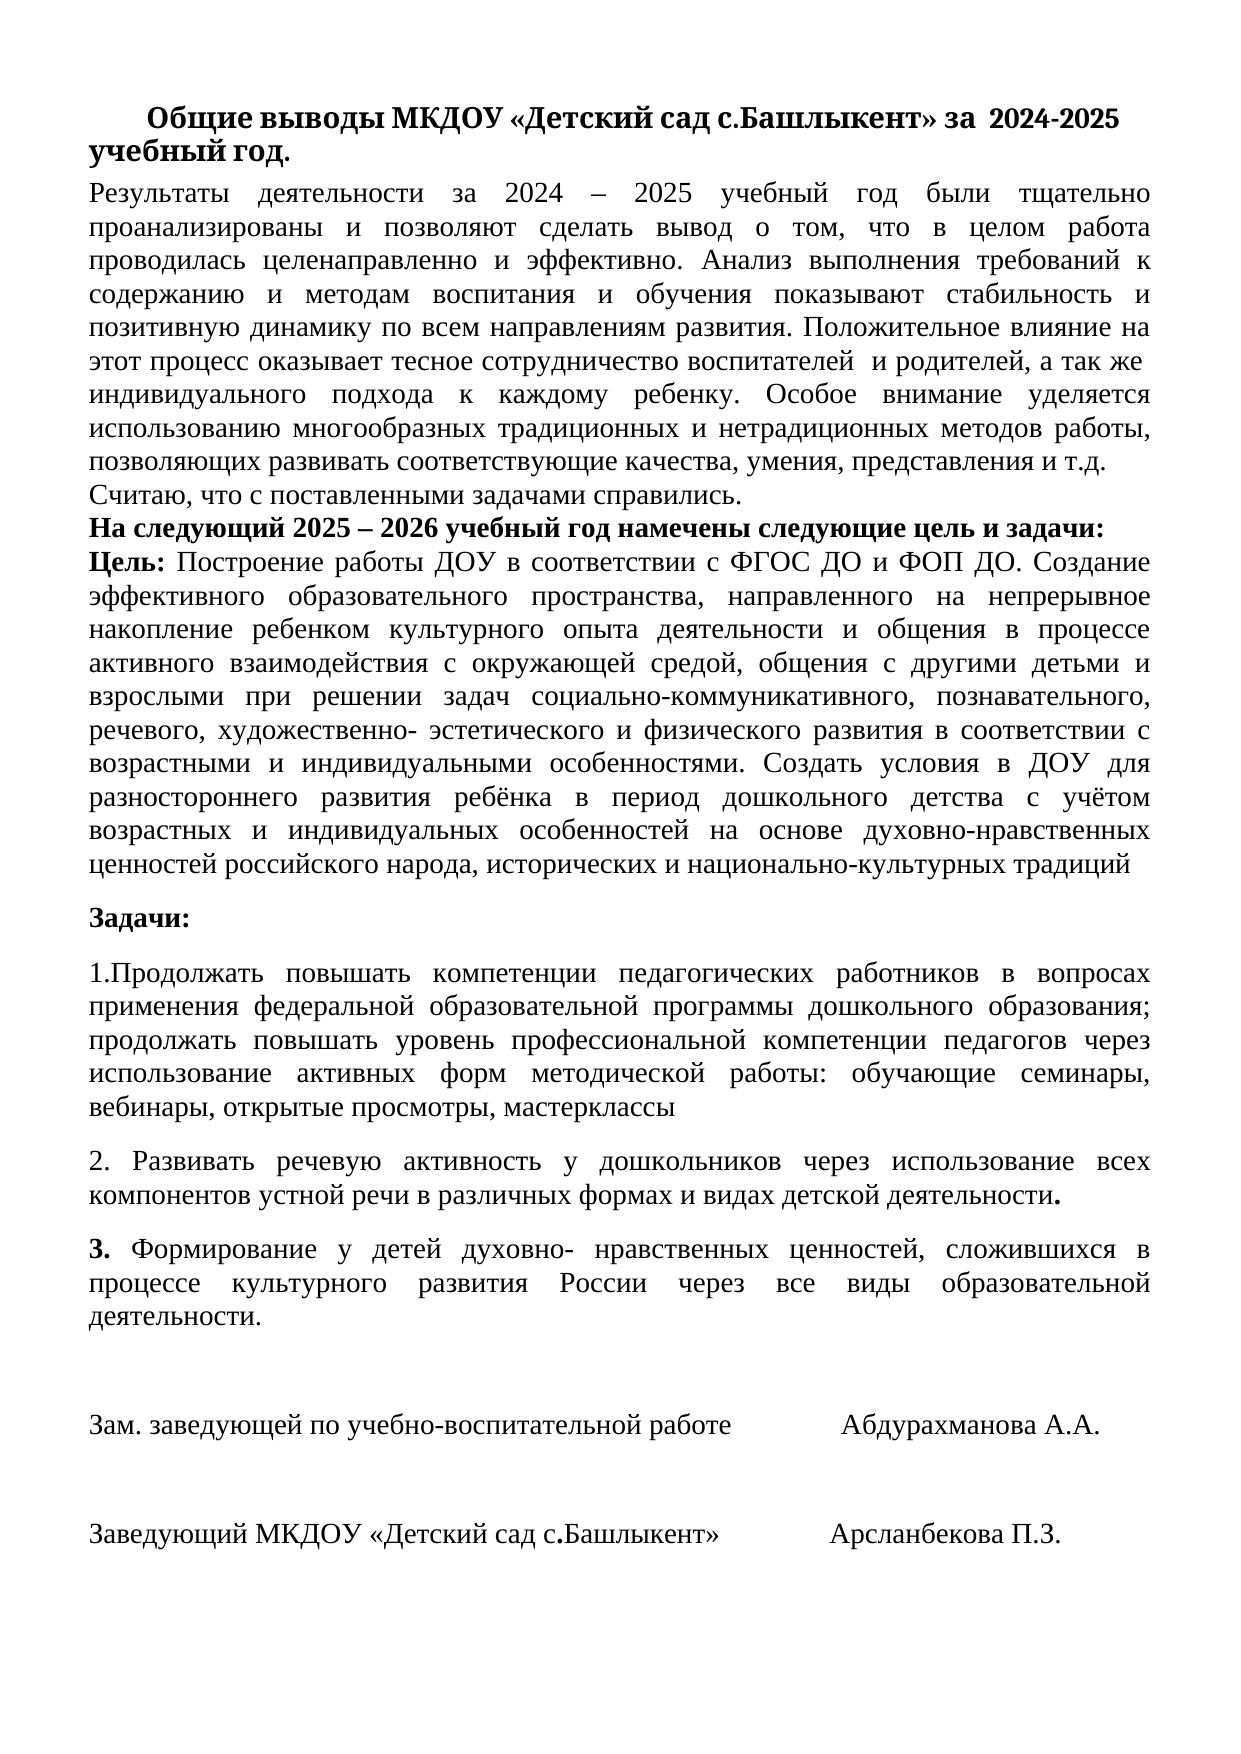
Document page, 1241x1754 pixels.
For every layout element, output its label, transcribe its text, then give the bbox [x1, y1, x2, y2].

text 3. Формирование у детей духовно- нравственных ценностей, сложившихся в процессе культурного развития России через все виды образовательной деятельности. [88, 1231, 1152, 1332]
text Задачи: [88, 900, 1152, 934]
text Заведующий МКДОУ «Детский сад с.Башлыкент» Арсланбекова П.З. [88, 1516, 1152, 1549]
text 1.Продолжать повышать компетенции педагогических работников в вопросах применения федеральной образовательной программы дошкольного образования; продолжать повышать уровень профессиональной компетенции педагогов через использование активных форм методической работы: обучающие семинары, вебинары, открытые просмотры, мастерклассы [88, 955, 1152, 1122]
text 2. Развивать речевую активность у дошкольников через использование всех компонентов устной речи в различных формах и видах детской деятельности. [88, 1143, 1152, 1210]
text Результаты деятельности за 2024 – 2025 учебный год были тщательно проанализированы и позволяют сделать вывод о том, что в целом работа проводилась целенаправленно и эффективно. Анализ выполнения требований к содержанию и методам воспитания и обучения показывают стабильность и позитивную динамику по всем направлениям развития. Положительное влияние на этот процесс оказывает тесное сотрудничество воспитателей и родителей, а так же индивидуального подхода к каждому ребенку. Особое внимание уделяется использованию многообразных традиционных и нетрадиционных методов работы, позволяющих развивать соответствующие качества, умения, представления и т.д. [88, 175, 1152, 477]
subtitle Общие выводы МКДОУ «Детский сад с.Башлыкент» за 2024-2025 учебный год. [88, 102, 1152, 169]
text Цель: Построение работы ДОУ в соответствии с ФГОС ДО и ФОП ДО. Создание эффективного образовательного пространства, направленного на непрерывное накопление ребенком культурного опыта деятельности и общения в процессе активного взаимодействия с окружающей средой, общения с другими детьми и взрослыми при решении задач социально-коммуникативного, познавательного, речевого, художественно- эстетического и физического развития в соответствии с возрастными и индивидуальными особенностями. Создать условия в ДОУ для разностороннего развития ребёнка в период дошкольного детства с учётом возрастных и индивидуальных особенностей на основе духовно-нравственных ценностей российского народа, исторических и национально-культурных традиций [88, 544, 1152, 879]
text На следующий 2025 – 2026 учебный год намечены следующие цель и задачи: [88, 511, 1152, 544]
text Зам. заведующей по учебно-воспитательной работе Абдурахманова А.А. [88, 1407, 1152, 1441]
text Считаю, что с поставленными задачами справились. [88, 477, 1152, 511]
